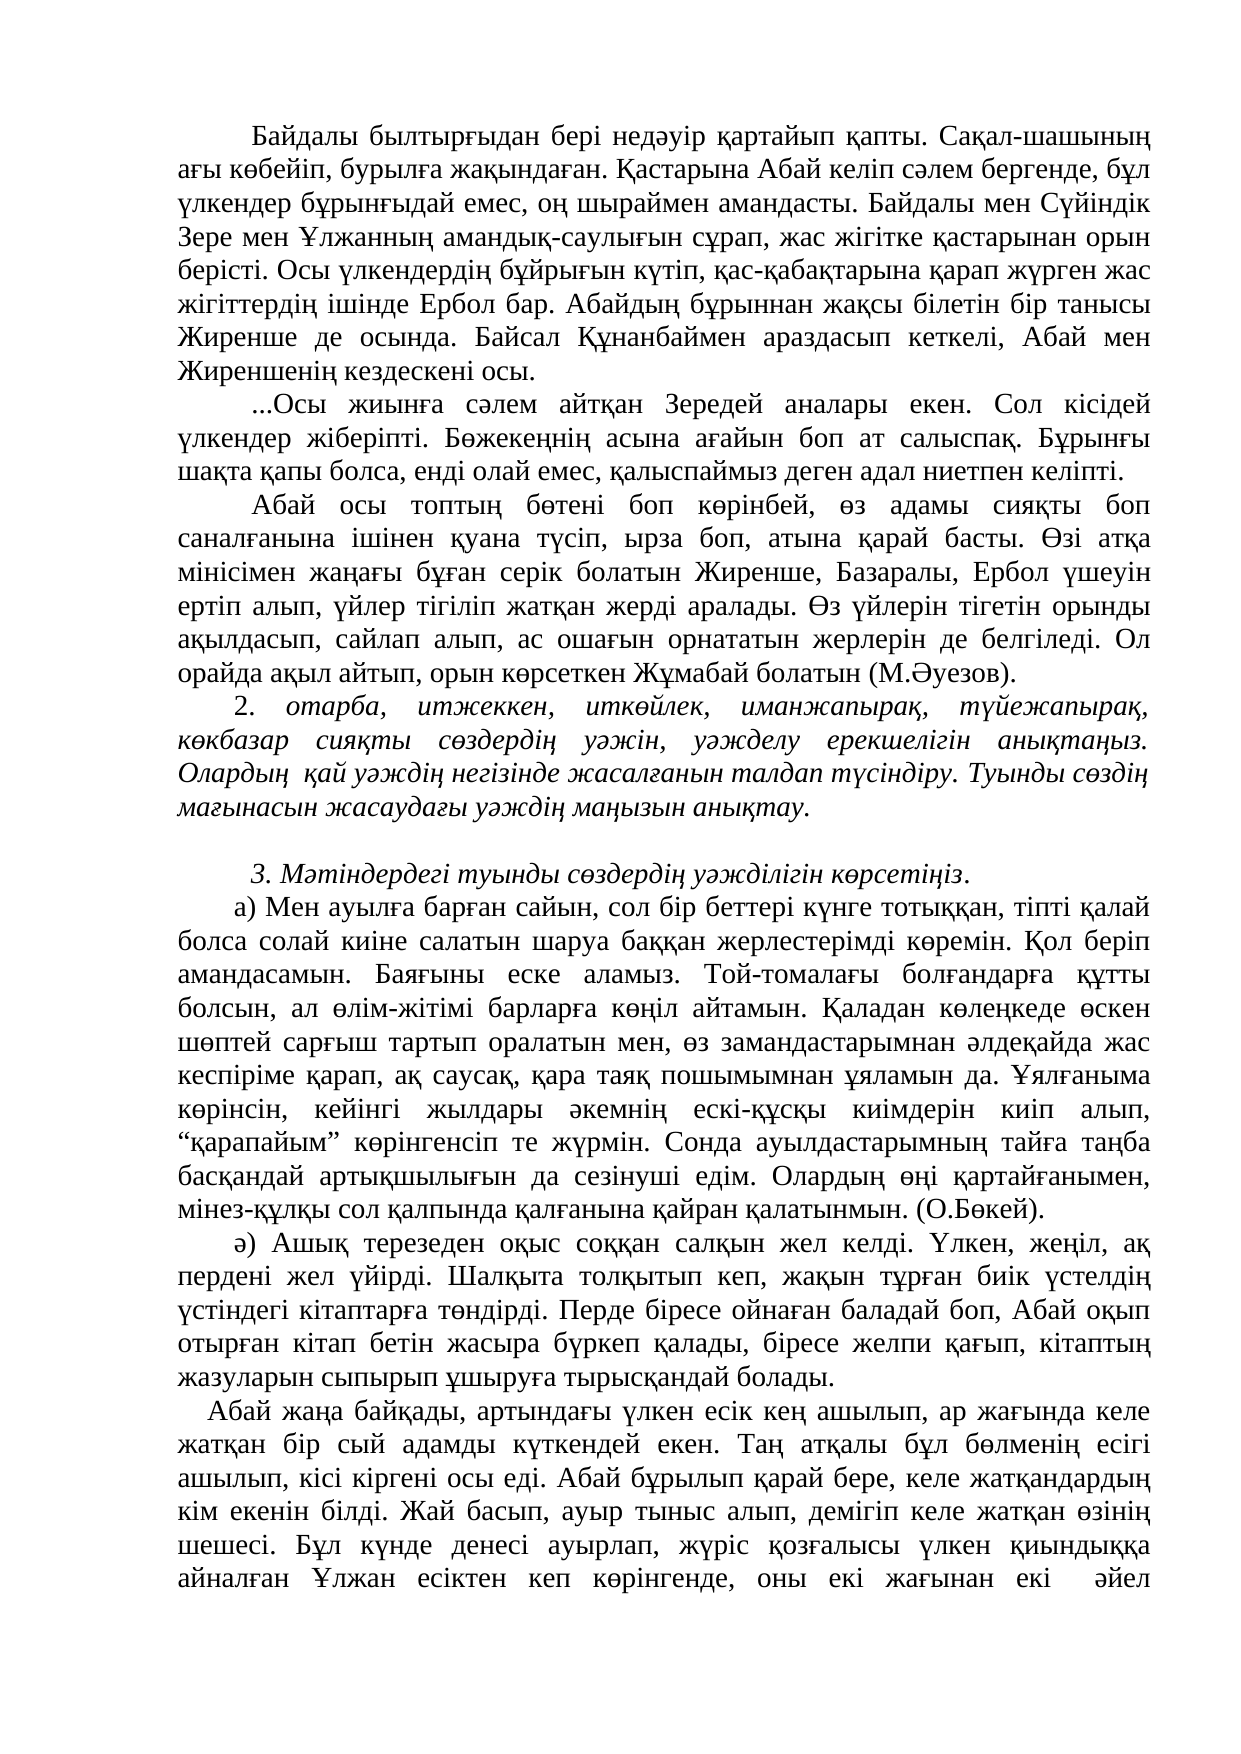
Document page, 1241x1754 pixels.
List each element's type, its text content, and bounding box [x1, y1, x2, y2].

text а) Мен ауылға барған сайын, сол бір беттері күнге тотыққан, тіпті қалай болса солай киіне салатын шаруа баққан жерлестерімді көремін. Қол беріп амандасамын. Баяғыны еске аламыз. Той-томалағы болғандарға құтты болсын, ал өлім-жітімі барларға көңіл айтамын. Қаладан көлеңкеде өскен шөптей сарғыш тартып оралатын мен, өз замандастарымнан әлдеқайда жас кеспіріме қарап, ақ саусақ, қара таяқ пошымымнан ұяламын да. Ұялғаныма көрінсін, кейінгі жылдары әкемнің ескі-құсқы киімдерін киіп алып, “қарапайым” көрінгенсіп те жүрмін. Сонда ауылдастарымның тайға таңба басқандай артықшылығын да сезінуші едім. Олардың өңі қартайғанымен, мінез-құлқы сол қалпында қалғанына қайран қалатынмын. (О.Бөкей). [177, 889, 1152, 1225]
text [177, 1393, 1152, 1594]
text Байдалы былтырғыдан бері недәуір қартайып қапты. Сақал-шашының ағы көбейіп, бурылға жақындаған. Қастарына Абай келіп сәлем бергенде, бұл үлкендер бұрынғыдай емес, оң шыраймен амандасты. Байдалы мен Сүйіндік Зере мен Ұлжанның амандық-саулығын сұрап, жас жігітке қастарынан орын берісті. Осы үлкендердің бұйрығын күтіп, қас-қабақтарына қарап жүрген жас жігіттердің ішінде Ербол бар. Абайдың бұрыннан жақсы білетін бір танысы Жиренше де осында. Байсал Құнанбаймен араздасып кеткелі, Абай мен Жиреншенің кездескені осы. [177, 118, 1152, 386]
text Абай осы топтың бөтені боп көрінбей, өз адамы сияқты боп саналғанына ішінен қуана түсіп, ырза боп, атына қарай басты. Өзі атқа мінісімен жаңағы бұған серік болатын Жиренше, Базаралы, Ербол үшеуін ертіп алып, үйлер тігіліп жатқан жерді аралады. Өз үйлерін тігетін орынды ақылдасып, сайлап алып, ас ошағын орнататын жерлерін де белгіледі. Ол орайда ақыл айтып, орын көрсеткен Жұмабай болатын (М.Әуезов). [177, 487, 1152, 688]
text 2. отарба, итжеккен, иткөйлек, иманжапырақ, түйежапырақ, көкбазар сияқты сөздердің уәжін, уәжделу ерекшелігін анықтаңыз. Олардың қай уәждің негізінде жасалғанын талдап түсіндіру. Туынды сөздің мағынасын жасаудағы уәждің маңызын анықтау. [177, 688, 1152, 822]
text ...Осы жиынға сәлем айтқан Зередей аналары екен. Сол кісідей үлкендер жіберіпті. Бөжекеңнің асына ағайын боп ат салыспақ. Бұрынғы шақта қапы болса, енді олай емес, қалыспаймыз деген адал ниетпен келіпті. [177, 386, 1152, 487]
text ә) Ашық терезеден оқыс соққан салқын жел келді. Үлкен, жеңіл, ақ пердені жел үйірді. Шалқыта толқытып кеп, жақын тұрған биік үстелдің үстіндегі кітаптарға төндірді. Перде біресе ойнаған баладай боп, Абай оқып отырған кітап бетін жасыра бүркеп қалады, біресе желпи қағып, кітаптың жазуларын сыпырып ұшыруға тырысқандай болады. [177, 1225, 1152, 1393]
text 3. Мәтіндердегі туынды сөздердің уәжділігін көрсетіңіз. [251, 856, 1152, 889]
